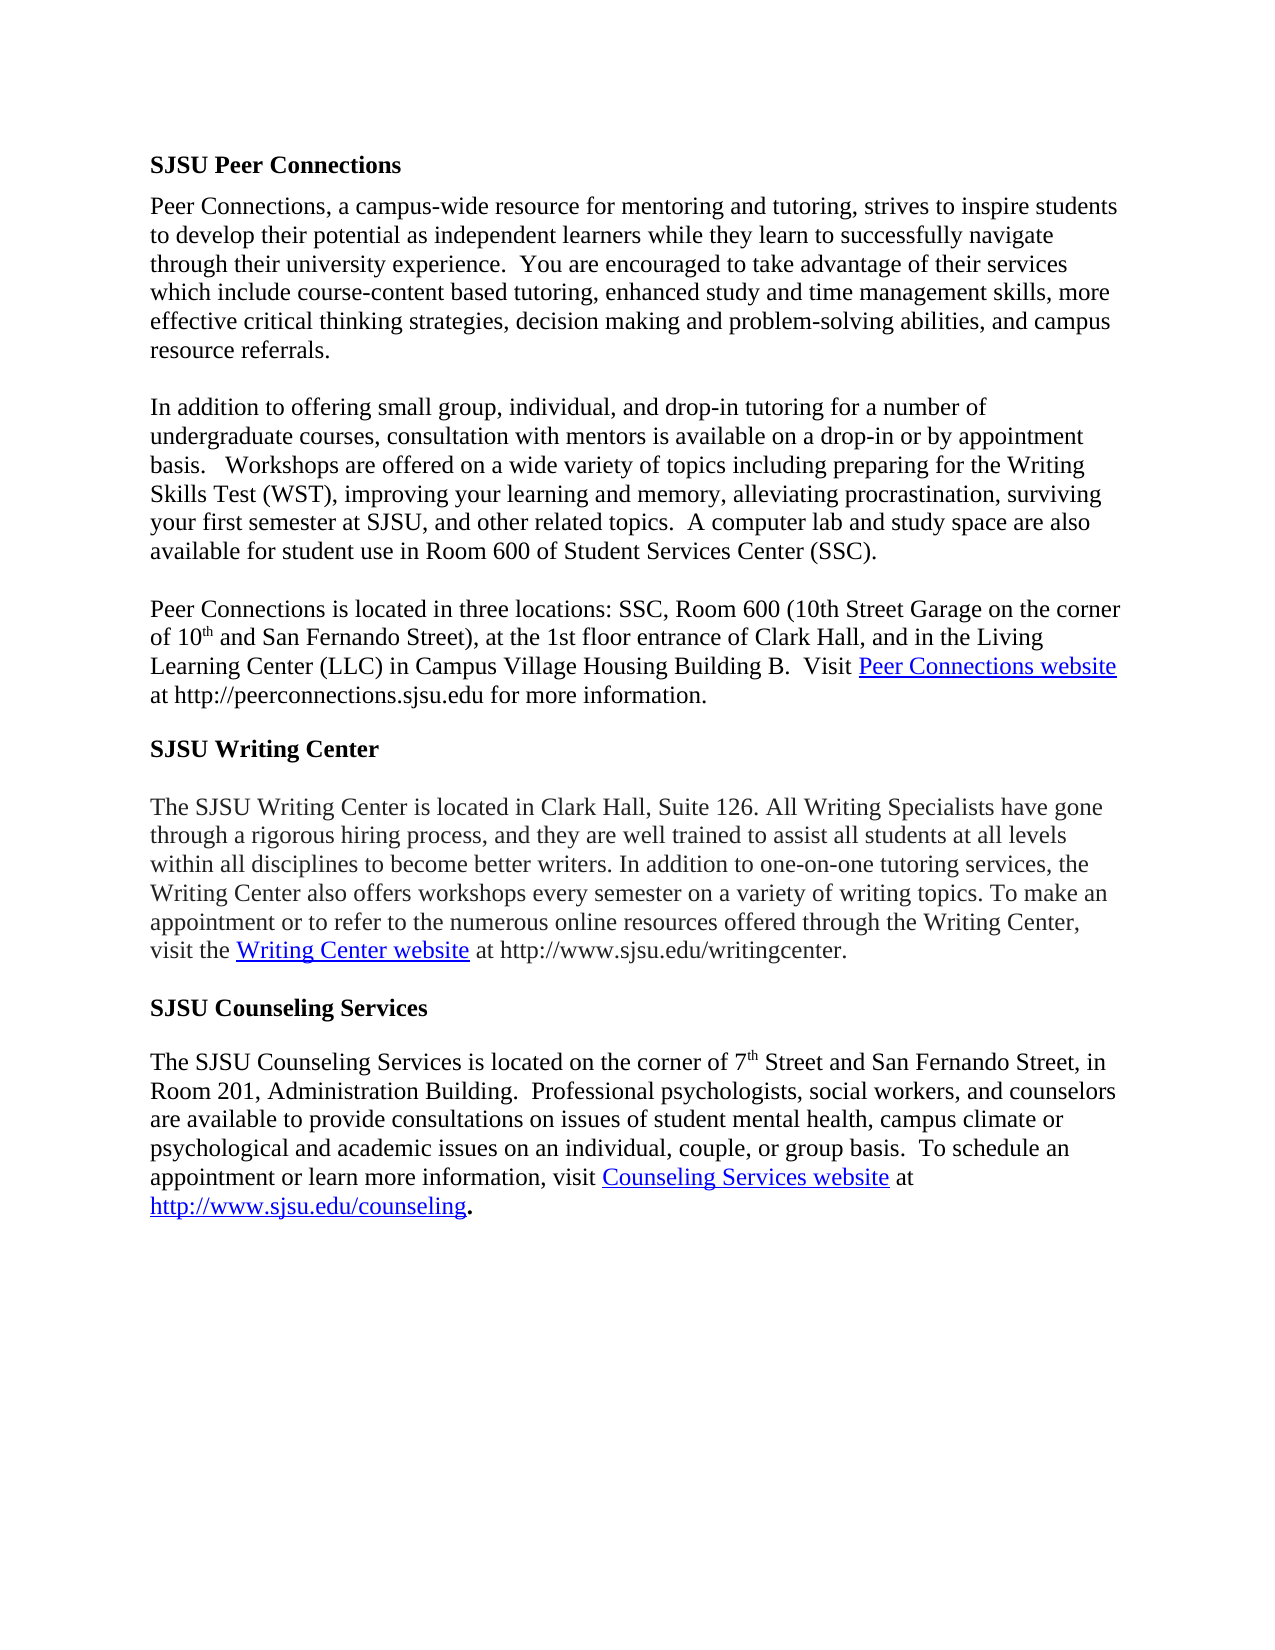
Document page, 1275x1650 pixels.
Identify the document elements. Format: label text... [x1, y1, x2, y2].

text In addition to offering small group, individual, and drop-in tutoring for a number of undergraduate courses, consultation with mentors is available on a drop-in or by appointment basis. Workshops are offered on a wide variety of topics including preparing for the Writing Skills Test (WST), improving your learning and memory, alleviating procrastination, surviving your first semester at SJSU, and other related topics. A computer lab and study space are also available for student use in Room 600 of Student Services Center (SSC). [150, 392, 1125, 565]
text The SJSU Writing Center is located in Clark Hall, Suite 126. All Writing Specialists have gone through a rigorous hiring process, and they are well trained to assist all students at all levels within all disciplines to become better writers. In addition to one-on-one tutoring services, the Writing Center also offers workshops every semester on a variety of writing topics. To make an appointment or to refer to the numerous online resources offered through the Writing Center, visit the Writing Center website at http://www.sjsu.edu/writingcenter. [150, 792, 1125, 964]
subtitle SJSU Writing Center [150, 734, 1125, 762]
subtitle SJSU Counseling Services [150, 993, 1125, 1022]
subtitle SJSU Peer Connections [150, 150, 1125, 179]
text Peer Connections is located in three locations: SSC, Room 600 (10th Street Garage on the corner of 10th and San Fernando Street), at the 1st floor entrance of Clark Hall, and in the Living Learning Center (LLC) in Campus Village Housing Building B. Visit Peer Connections website at http://peerconnections.sjsu.edu for more information. [150, 594, 1125, 709]
text Peer Connections, a campus-wide resource for mentoring and tutoring, strives to inspire students to develop their potential as independent learners while they learn to successfully navigate through their university experience. You are encouraged to take advantage of their services which include course-content based tutoring, enhanced study and time management skills, more effective critical thinking strategies, decision making and problem-solving abilities, and campus resource referrals. [150, 191, 1125, 364]
subtitle The SJSU Counseling Services is located on the corner of 7th Street and San Fernando Street, in Room 201, Administration Building. Professional psychologists, social workers, and counselors are available to provide consultations on issues of student mental health, campus climate or psychological and academic issues on an individual, couple, or group basis. To schedule an appointment or learn more information, visit Counseling Services website at http://www.sjsu.edu/counseling. [150, 1047, 1125, 1219]
